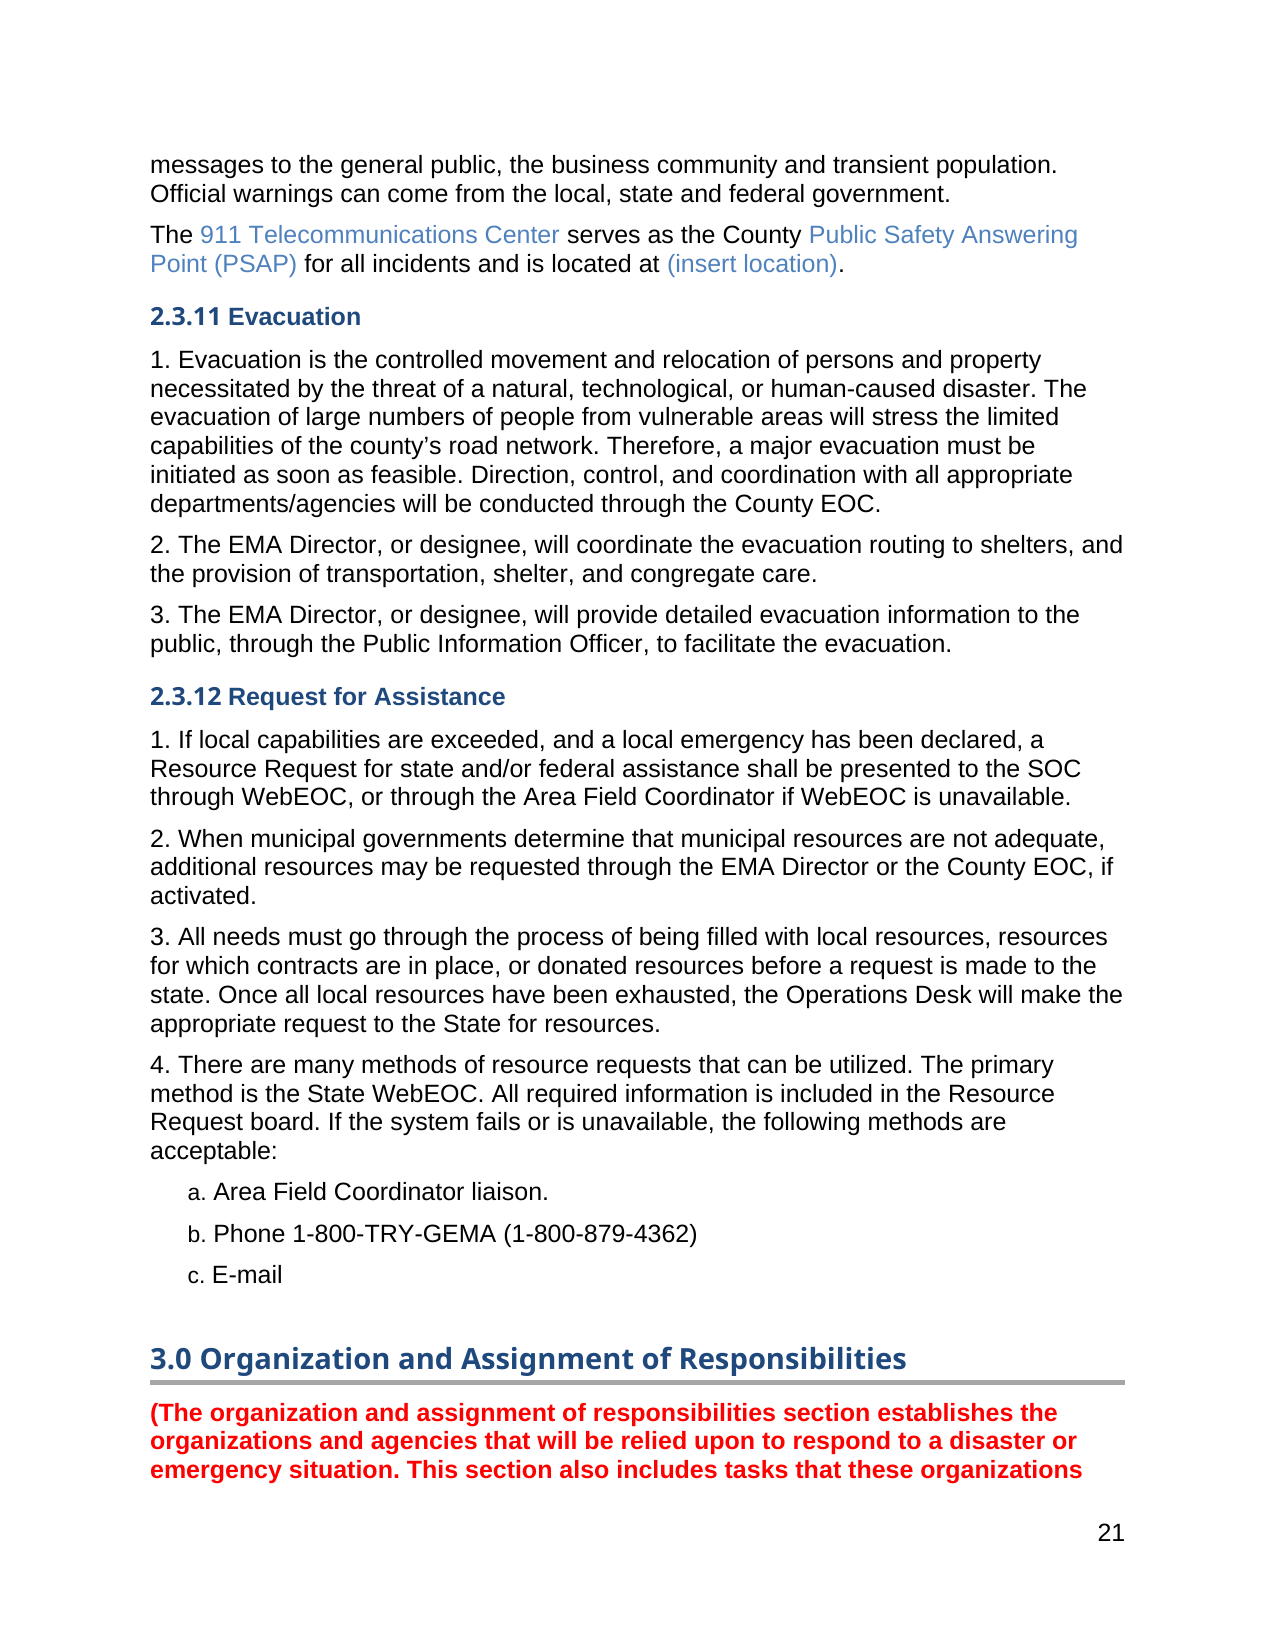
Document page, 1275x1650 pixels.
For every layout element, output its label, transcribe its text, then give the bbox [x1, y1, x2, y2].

text The 911 Telecommunications Center serves as the County Public Safety Answering Point (PSAP) for all incidents and is located at (insert location). [150, 220, 1125, 277]
list All needs must go through the process of being filled with local resources, resources for which contracts are in place, or donated resources before a request is made to the state. Once all local resources have been exhausted, the Operations Desk will make the appropriate request to the State for resources. [150, 922, 1125, 1037]
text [150, 1397, 1125, 1484]
list The EMA Director, or designee, will coordinate the evacuation routing to shelters, and the provision of transportation, shelter, and congregate care. [150, 530, 1125, 587]
subtitle Evacuation [150, 298, 1125, 332]
subtitle Request for Assistance [150, 678, 1125, 712]
list Evacuation is the controlled movement and relocation of persons and property necessitated by the threat of a natural, technological, or human-caused disaster. The evacuation of large numbers of people from vulnerable areas will stress the limited capabilities of the county’s road network. Therefore, a major evacuation must be initiated as soon as feasible. Direction, control, and coordination with all appropriate departments/agencies will be conducted through the County EOC. [150, 345, 1125, 517]
text Phone 1-800-TRY-GEMA (1-800-879-4362) [187, 1218, 1125, 1247]
subtitle Organization and Assignment of Responsibilities [150, 1338, 1125, 1380]
text E-mail [187, 1260, 1125, 1288]
list If local capabilities are exceeded, and a local emergency has been declared, a Resource Request for state and/or federal assistance shall be presented to the SOC through WebEOC, or through the Area Field Coordinator if WebEOC is unavailable. [150, 725, 1125, 811]
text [150, 150, 1125, 207]
list The EMA Director, or designee, will provide detailed evacuation information to the public, through the Public Information Officer, to facilitate the evacuation. [150, 600, 1125, 657]
list There are many methods of resource requests that can be utilized. The primary method is the State WebEOC. All required information is included in the Resource Request board. If the system fails or is unavailable, the following methods are acceptable: [150, 1050, 1125, 1165]
list When municipal governments determine that municipal resources are not adequate, additional resources may be requested through the EMA Director or the County EOC, if activated. [150, 823, 1125, 910]
text Area Field Coordinator liaison. [187, 1177, 1125, 1206]
